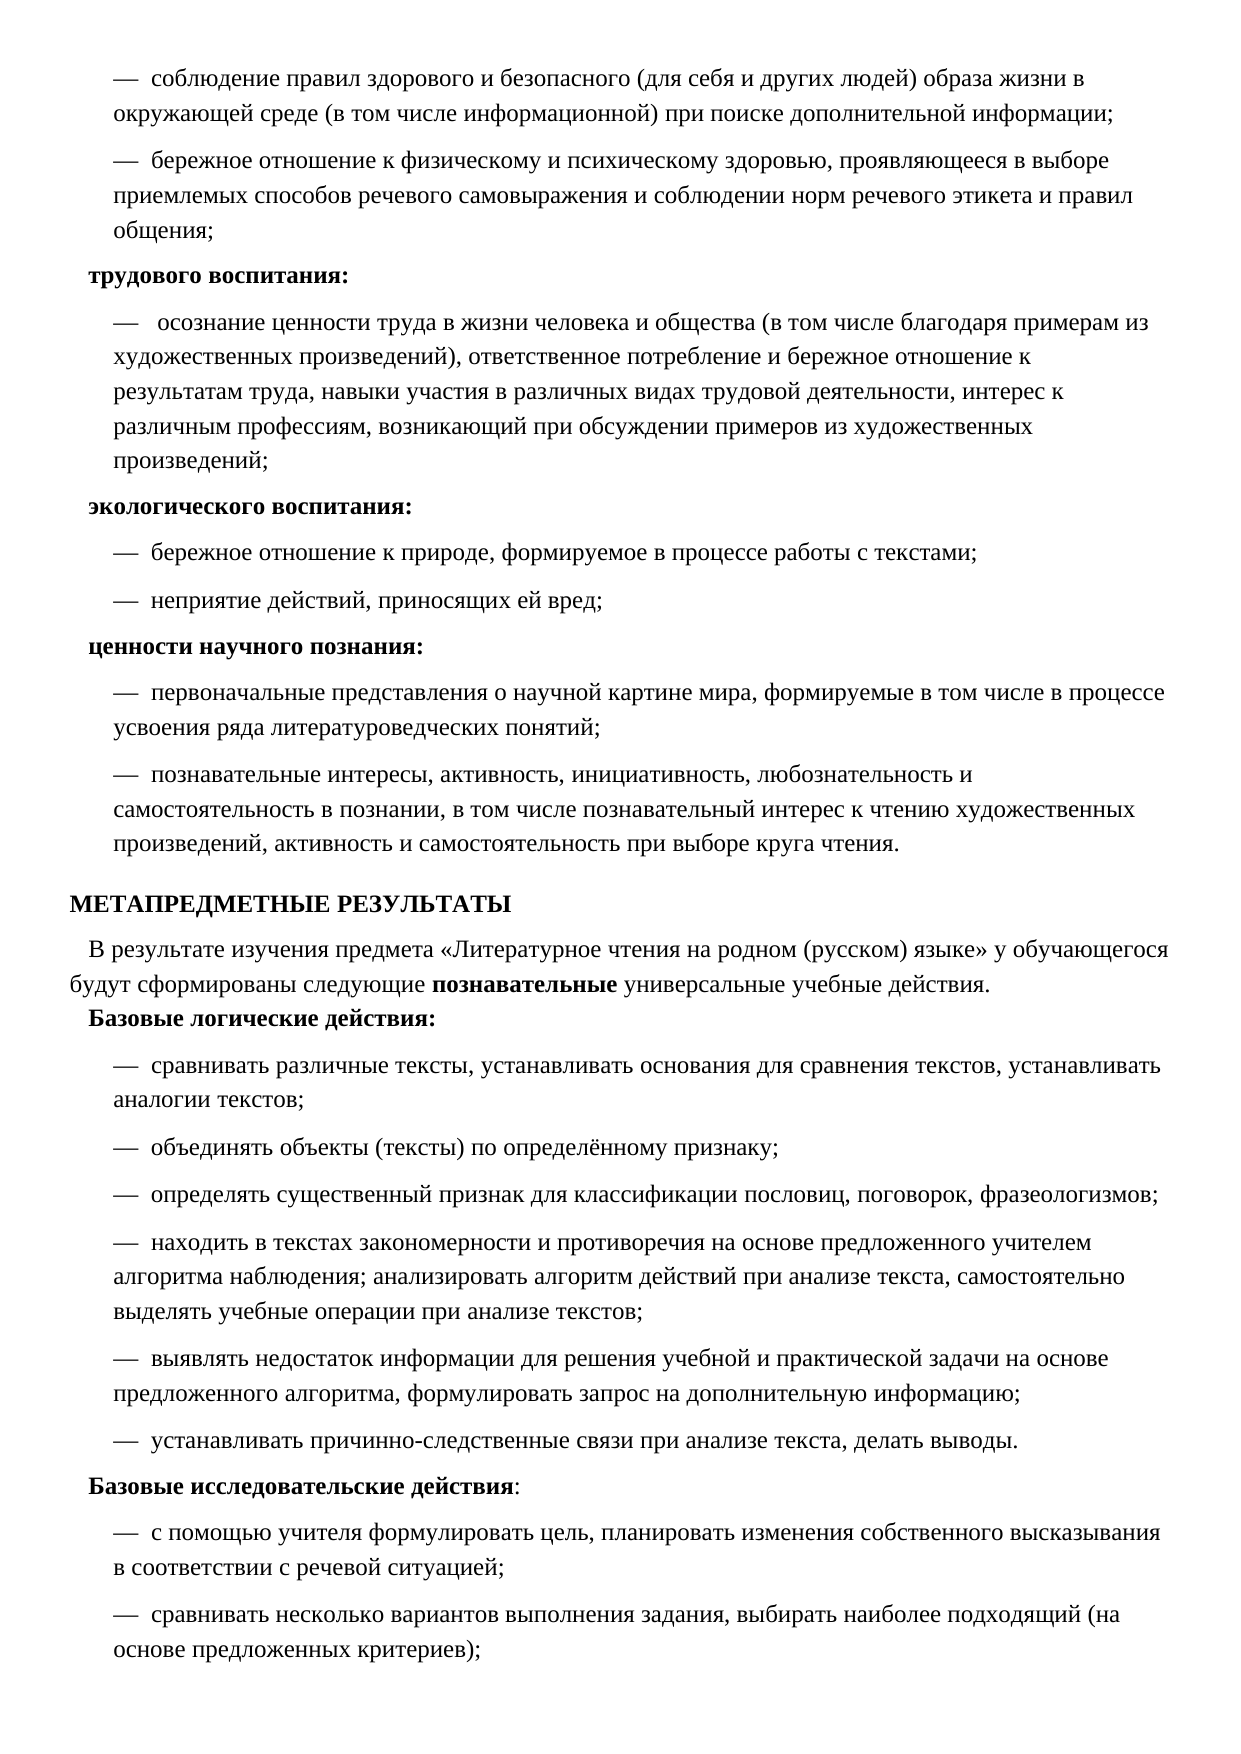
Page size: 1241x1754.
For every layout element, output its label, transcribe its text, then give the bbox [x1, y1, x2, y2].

list неприятие действий, приносящих ей вред; [113, 585, 1182, 613]
list определять существенный признак для классификации пословиц, поговорок, фразеологизмов; [113, 1179, 1182, 1208]
list познавательные интересы, активность, инициативность, любознательность и самостоятельность в познании, в том числе познавательный интерес к чтению художественных произведений, активность и самостоятельность при выборе круга чтения. [113, 759, 1149, 857]
list соблюдение правил здорового и безопасного (для себя и других людей) образа жизни в окружающей среде (в том числе информационной) при поиске дополнительной информации; [113, 63, 1115, 127]
text Базовые исследовательские действия: [88, 1471, 1182, 1500]
list бережное отношение к природе, формируемое в процессе работы с текстами; [113, 537, 1182, 566]
text ценности научного познания: [88, 631, 1182, 660]
list устанавливать причинно-следственные связи при анализе текста, делать выводы. [113, 1425, 1182, 1453]
text экологического воспитания: [88, 491, 1182, 520]
list объединять объекты (тексты) по определённому признаку; [113, 1132, 1182, 1160]
text Базовые логические действия: [88, 1004, 1182, 1032]
list первоначальные представления о научной картине мира, формируемые в том числе в процессе усвоения ряда литературоведческих понятий; [113, 677, 1166, 741]
list с помощью учителя формулировать цель, планировать изменения собственного высказывания в соответствии с речевой ситуацией; [113, 1517, 1162, 1581]
list бережное отношение к физическому и психическому здоровью, проявляющееся в выборе приемлемых способов речевого самовыражения и соблюдении норм речевого этикета и правил общения; [113, 145, 1134, 243]
list сравнивать различные тексты, устанавливать основания для сравнения текстов, устанавливать аналогии текстов; [113, 1050, 1162, 1113]
text трудового воспитания: [88, 260, 1182, 289]
list сравнивать несколько вариантов выполнения задания, выбирать наиболее подходящий (на основе предложенных критериев); [113, 1599, 1121, 1662]
list выявлять недостаток информации для решения учебной и практической задачи на основе предложенного алгоритма, формулировать запрос на дополнительную информацию; [113, 1343, 1110, 1406]
text В результате изучения предмета «Литературное чтения на родном (русском) языке» у обучающегося будут сформированы следующие познавательные универсальные учебные действия. [69, 934, 1182, 998]
list находить в текстах закономерности и противоречия на основе предложенного учителем алгоритма наблюдения; анализировать алгоритм действий при анализе текста, самостоятельно выделять учебные операции при анализе текстов; [113, 1227, 1127, 1325]
text МЕТАПРЕДМЕТНЫЕ РЕЗУЛЬТАТЫ [69, 889, 1182, 918]
list осознание ценности труда в жизни человека и общества (в том числе благодаря примерам из художественных произведений), ответственное потребление и бережное отношение к результатам труда, навыки участия в различных видах трудовой деятельности, интерес к различным профессиям, возникающий при обсуждении примеров из художественных произведений; [113, 307, 1150, 474]
